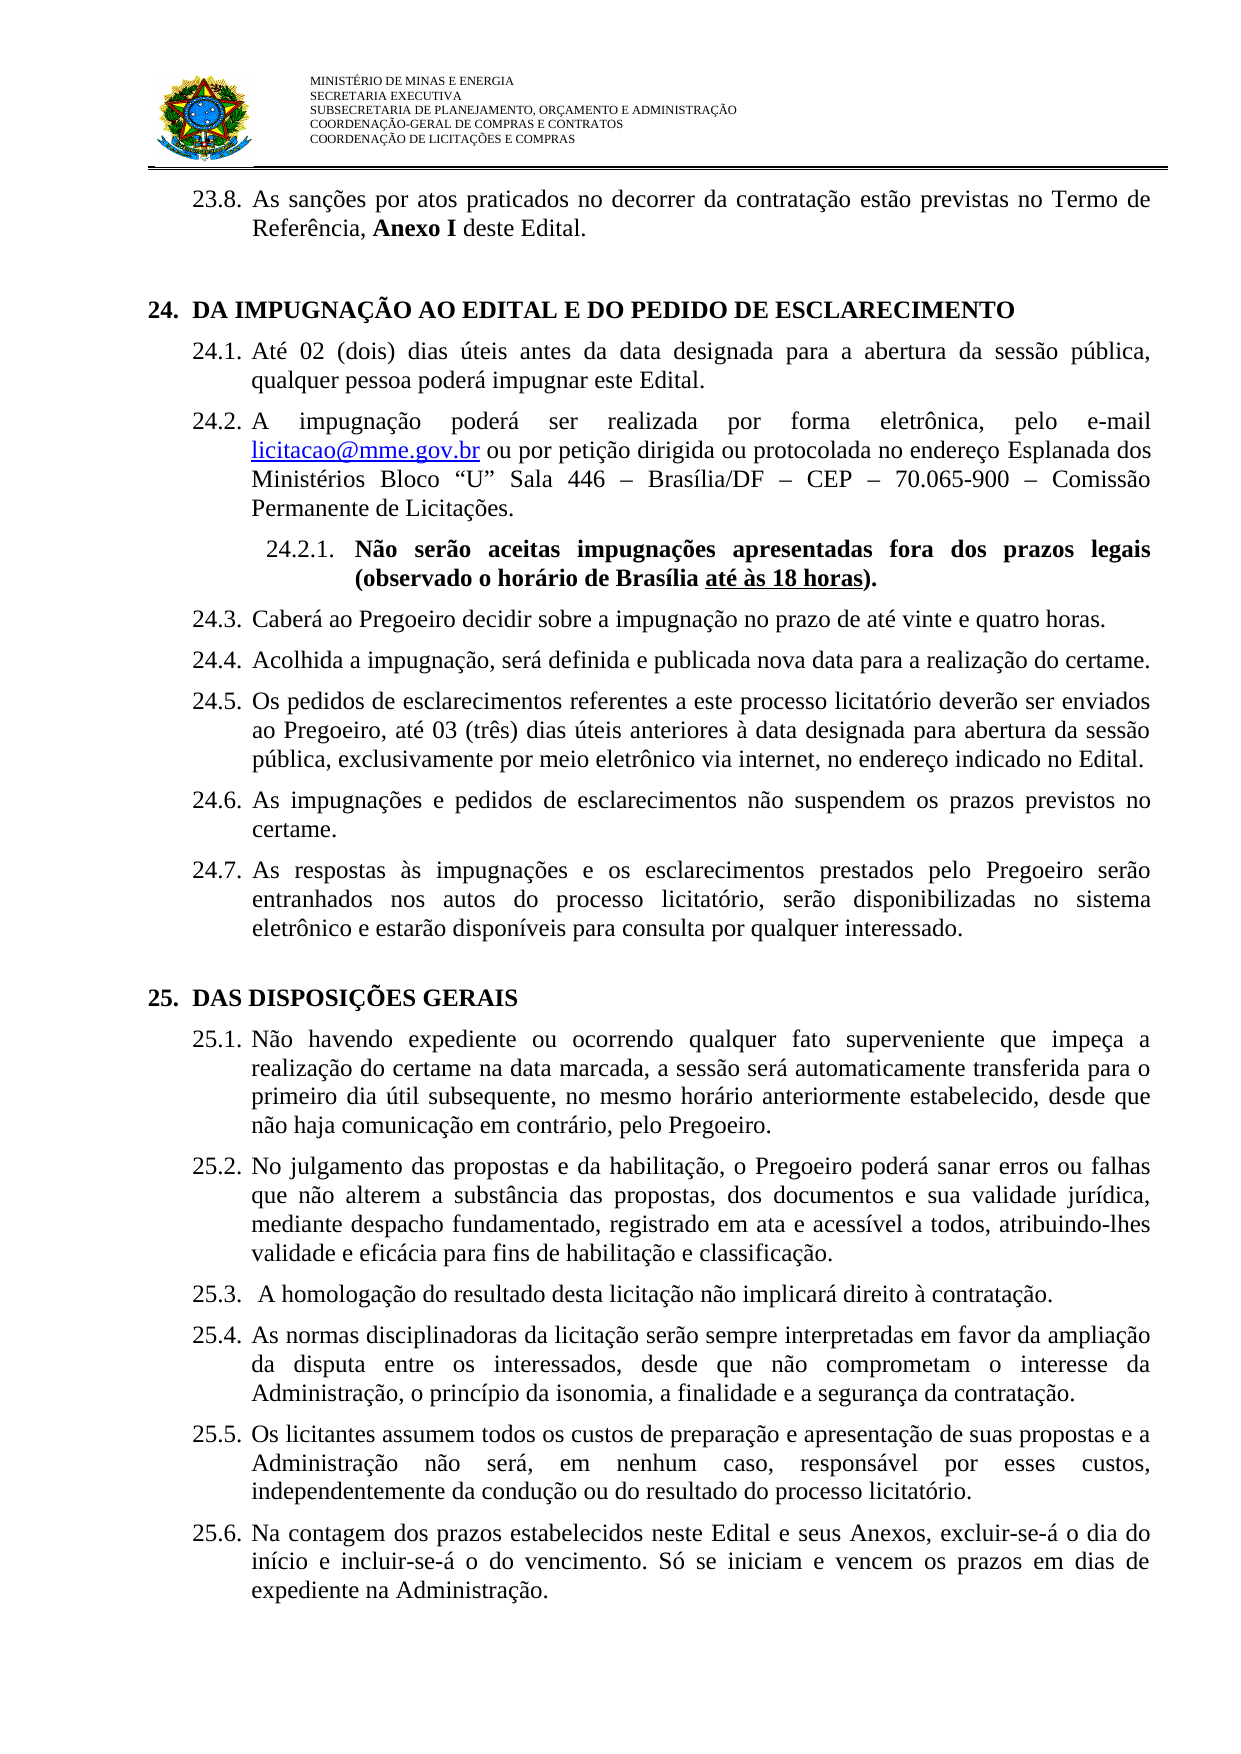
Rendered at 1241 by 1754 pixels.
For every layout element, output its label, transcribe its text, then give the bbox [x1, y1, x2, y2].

list Os pedidos de esclarecimentos referentes a este processo licitatório deverão ser enviados ao Pregoeiro, até 03 (três) dias úteis anteriores à data designada para abertura da sessão pública, exclusivamente por meio eletrônico via internet, no endereço indicado no Edital. [192, 686, 1152, 773]
list No julgamento das propostas e da habilitação, o Pregoeiro poderá sanar erros ou falhas que não alterem a substância das propostas, dos documentos e sua validade jurídica, mediante despacho fundamentado, registrado em ata e acessível a todos, atribuindo-lhes validade e eficácia para fins de habilitação e classificação. [192, 1151, 1152, 1266]
list DA IMPUGNAÇÃO AO EDITAL E DO PEDIDO DE ESCLARECIMENTO [148, 295, 1152, 324]
list As respostas às impugnações e os esclarecimentos prestados pelo Pregoeiro serão entranhados nos autos do processo licitatório, serão disponibilizadas no sistema eletrônico e estarão disponíveis para consulta por qualquer interessado. [192, 855, 1152, 941]
list Não havendo expediente ou ocorrendo qualquer fato superveniente que impeça a realização do certame na data marcada, a sessão será automaticamente transferida para o primeiro dia útil subsequente, no mesmo horário anteriormente estabelecido, desde que não haja comunicação em contrário, pelo Pregoeiro. [192, 1024, 1152, 1139]
list As sanções por atos praticados no decorrer da contratação estão previstas no Termo de Referência, Anexo I deste Edital. [192, 184, 1152, 241]
list Na contagem dos prazos estabelecidos neste Edital e seus Anexos, excluir-se-á o dia do início e incluir-se-á o do vencimento. Só se iniciam e vencem os prazos em dias de expediente na Administração. [192, 1518, 1152, 1604]
list As normas disciplinadoras da licitação serão sempre interpretadas em favor da ampliação da disputa entre os interessados, desde que não comprometam o interesse da Administração, o princípio da isonomia, a finalidade e a segurança da contratação. [192, 1320, 1152, 1406]
list Caberá ao Pregoeiro decidir sobre a impugnação no prazo de até vinte e quatro horas. [192, 604, 1152, 633]
list Os licitantes assumem todos os custos de preparação e apresentação de suas propostas e a Administração não será, em nenhum caso, responsável por esses custos, independentemente da condução ou do resultado do processo licitatório. [192, 1419, 1152, 1505]
list As impugnações e pedidos de esclarecimentos não suspendem os prazos previstos no certame. [192, 785, 1152, 843]
list Acolhida a impugnação, será definida e publicada nova data para a realização do certame. [192, 645, 1152, 674]
list Até 02 (dois) dias úteis antes da data designada para a abertura da sessão pública, qualquer pessoa poderá impugnar este Edital. [192, 336, 1152, 394]
list A impugnação poderá ser realizada por forma eletrônica, pelo e-mail licitacao@mme.gov.br ou por petição dirigida ou protocolada no endereço Esplanada dos Ministérios Bloco “U” Sala 446 – Brasília/DF – CEP – 70.065-900 – Comissão Permanente de Licitações. [192, 406, 1152, 521]
picture [155, 73, 254, 167]
list Não serão aceitas impugnações apresentadas fora dos prazos legais (observado o horário de Brasília até às 18 horas). [266, 534, 1152, 591]
list A homologação do resultado desta licitação não implicará direito à contratação. [192, 1279, 1152, 1308]
list DAS DISPOSIÇÕES GERAIS [148, 983, 1152, 1011]
